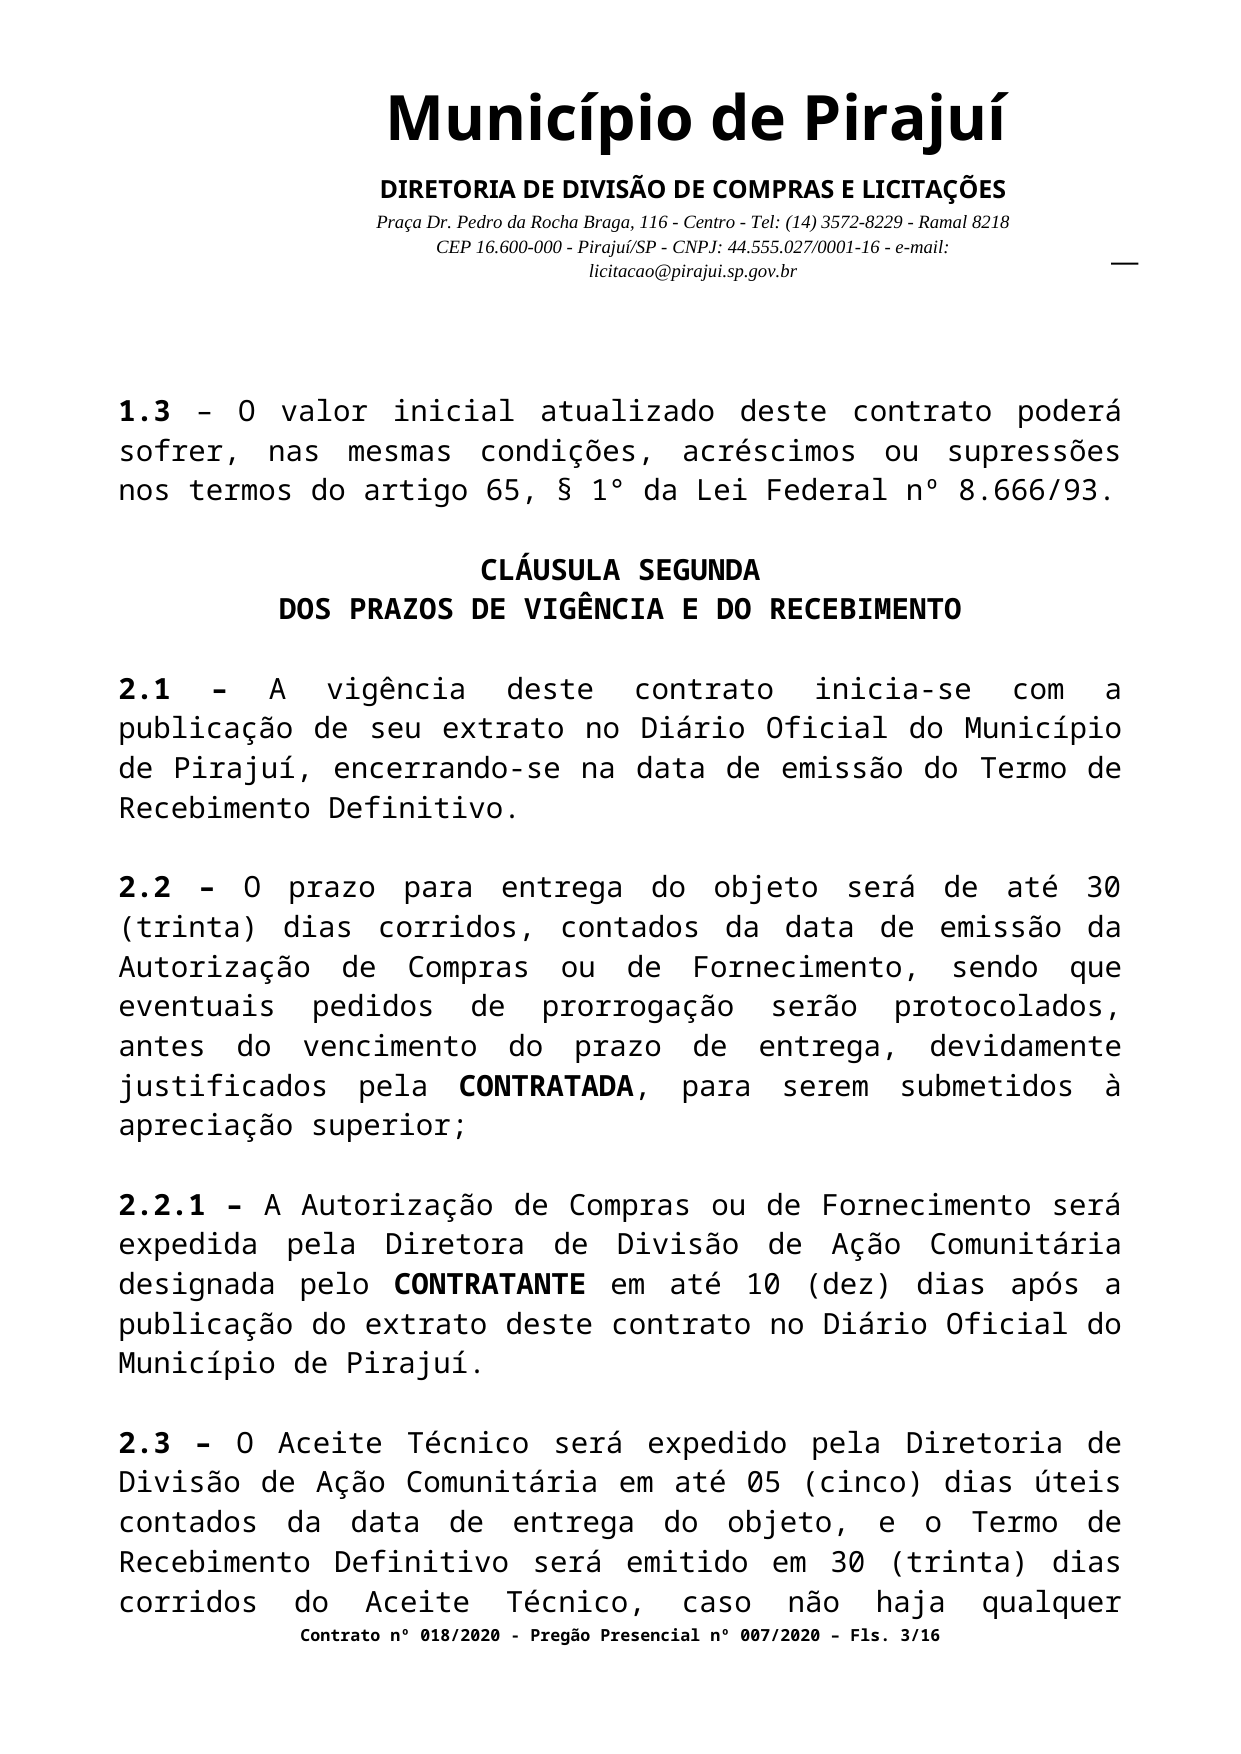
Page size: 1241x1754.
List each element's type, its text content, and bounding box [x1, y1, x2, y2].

text 1.3 – O valor inicial atualizado deste contrato poderá sofrer, nas mesmas condições, acréscimos ou supressões nos termos do artigo 65, § 1° da Lei Federal nº 8.666/93. [118, 390, 1122, 509]
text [118, 1422, 1122, 1621]
text DOS PRAZOS DE VIGÊNCIA E DO RECEBIMENTO [118, 589, 1122, 628]
text 2.2.1 – A Autorização de Compras ou de Fornecimento será expedida pela Diretora de Divisão de Ação Comunitária designada pelo CONTRATANTE em até 10 (dez) dias após a publicação do extrato deste contrato no Diário Oficial do Município de Pirajuí. [118, 1184, 1122, 1382]
text 2.2 – O prazo para entrega do objeto será de até 30 (trinta) dias corridos, contados da data de emissão da Autorização de Compras ou de Fornecimento, sendo que eventuais pedidos de prorrogação serão protocolados, antes do vencimento do prazo de entrega, devidamente justificados pela CONTRATADA, para serem submetidos à apreciação superior; [118, 866, 1122, 1144]
text 2.1 – A vigência deste contrato inicia-se com a publicação de seu extrato no Diário Oficial do Município de Pirajuí, encerrando-se na data de emissão do Termo de Recebimento Definitivo. [118, 668, 1122, 827]
text CLÁUSULA SEGUNDA [118, 549, 1122, 589]
